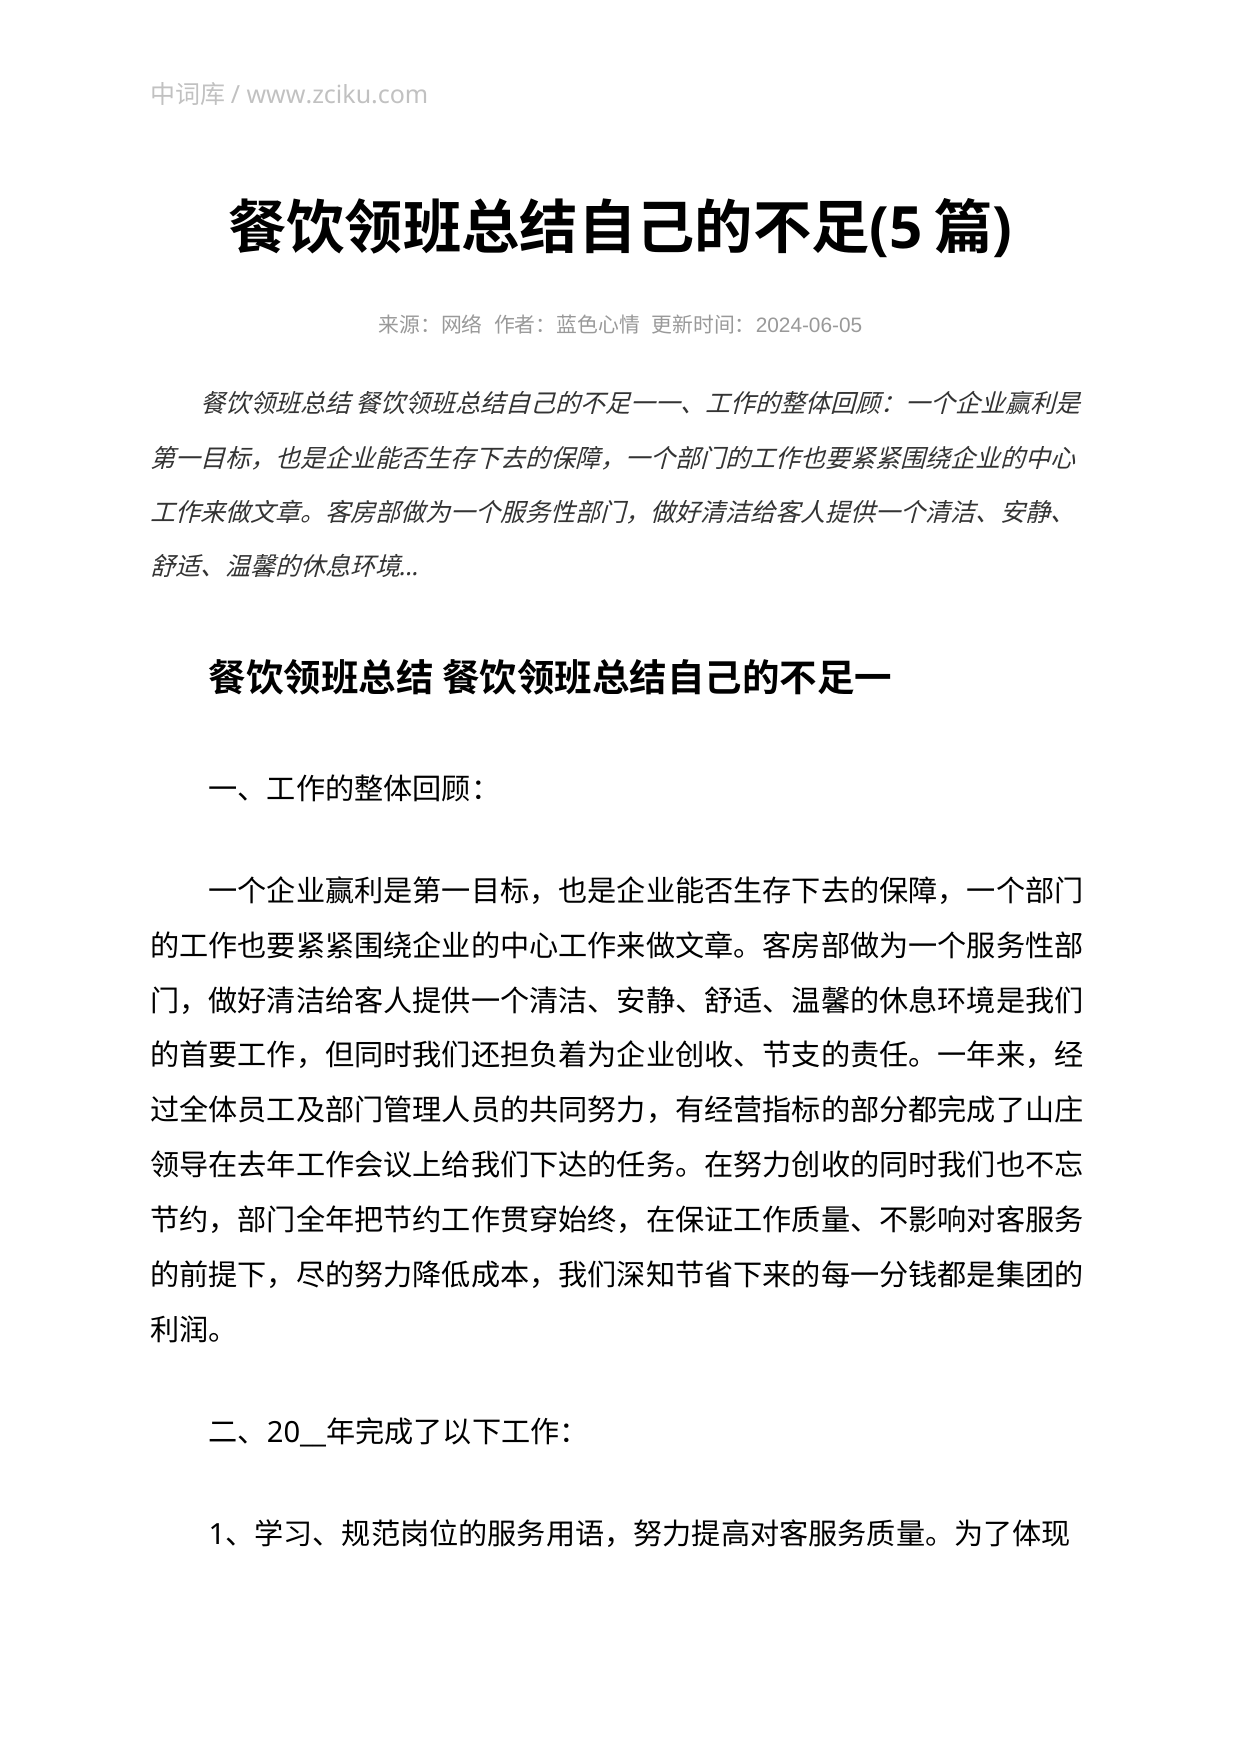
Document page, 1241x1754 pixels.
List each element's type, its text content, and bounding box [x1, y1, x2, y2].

text 一、工作的整体回顾： [150, 766, 1090, 808]
subtitle 餐饮领班总结自己的不足(5篇) [150, 181, 1090, 266]
text 餐饮领班总结 餐饮领班总结自己的不足一一、工作的整体回顾：一个企业赢利是第一目标，也是企业能否生存下去的保障，一个部门的工作也要紧紧围绕企业的中心工作来做文章。客房部做为一个服务性部门，做好清洁给客人提供一个清洁、安静、舒适、温馨的休息环境... [150, 384, 1090, 583]
text 一个企业赢利是第一目标，也是企业能否生存下去的保障，一个部门的工作也要紧紧围绕企业的中心工作来做文章。客房部做为一个服务性部门，做好清洁给客人提供一个清洁、安静、舒适、温馨的休息环境是我们的首要工作，但同时我们还担负着为企业创收、节支的责任。一年来，经过全体员工及部门管理人员的共同努力，有经营指标的部分都完成了山庄领导在去年工作会议上给我们下达的任务。在努力创收的同时我们也不忘节约，部门全年把节约工作贯穿始终，在保证工作质量、不影响对客服务的前提下，尽的努力降低成本，我们深知节省下来的每一分钱都是集团的利润。 [150, 867, 1090, 1349]
text 来源：网络 作者：蓝色心情 更新时间：2024-06-05 [150, 313, 1090, 337]
text 二、20__年完成了以下工作： [150, 1408, 1090, 1451]
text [150, 1510, 1090, 1553]
text 餐饮领班总结 餐饮领班总结自己的不足一 [150, 648, 1090, 702]
